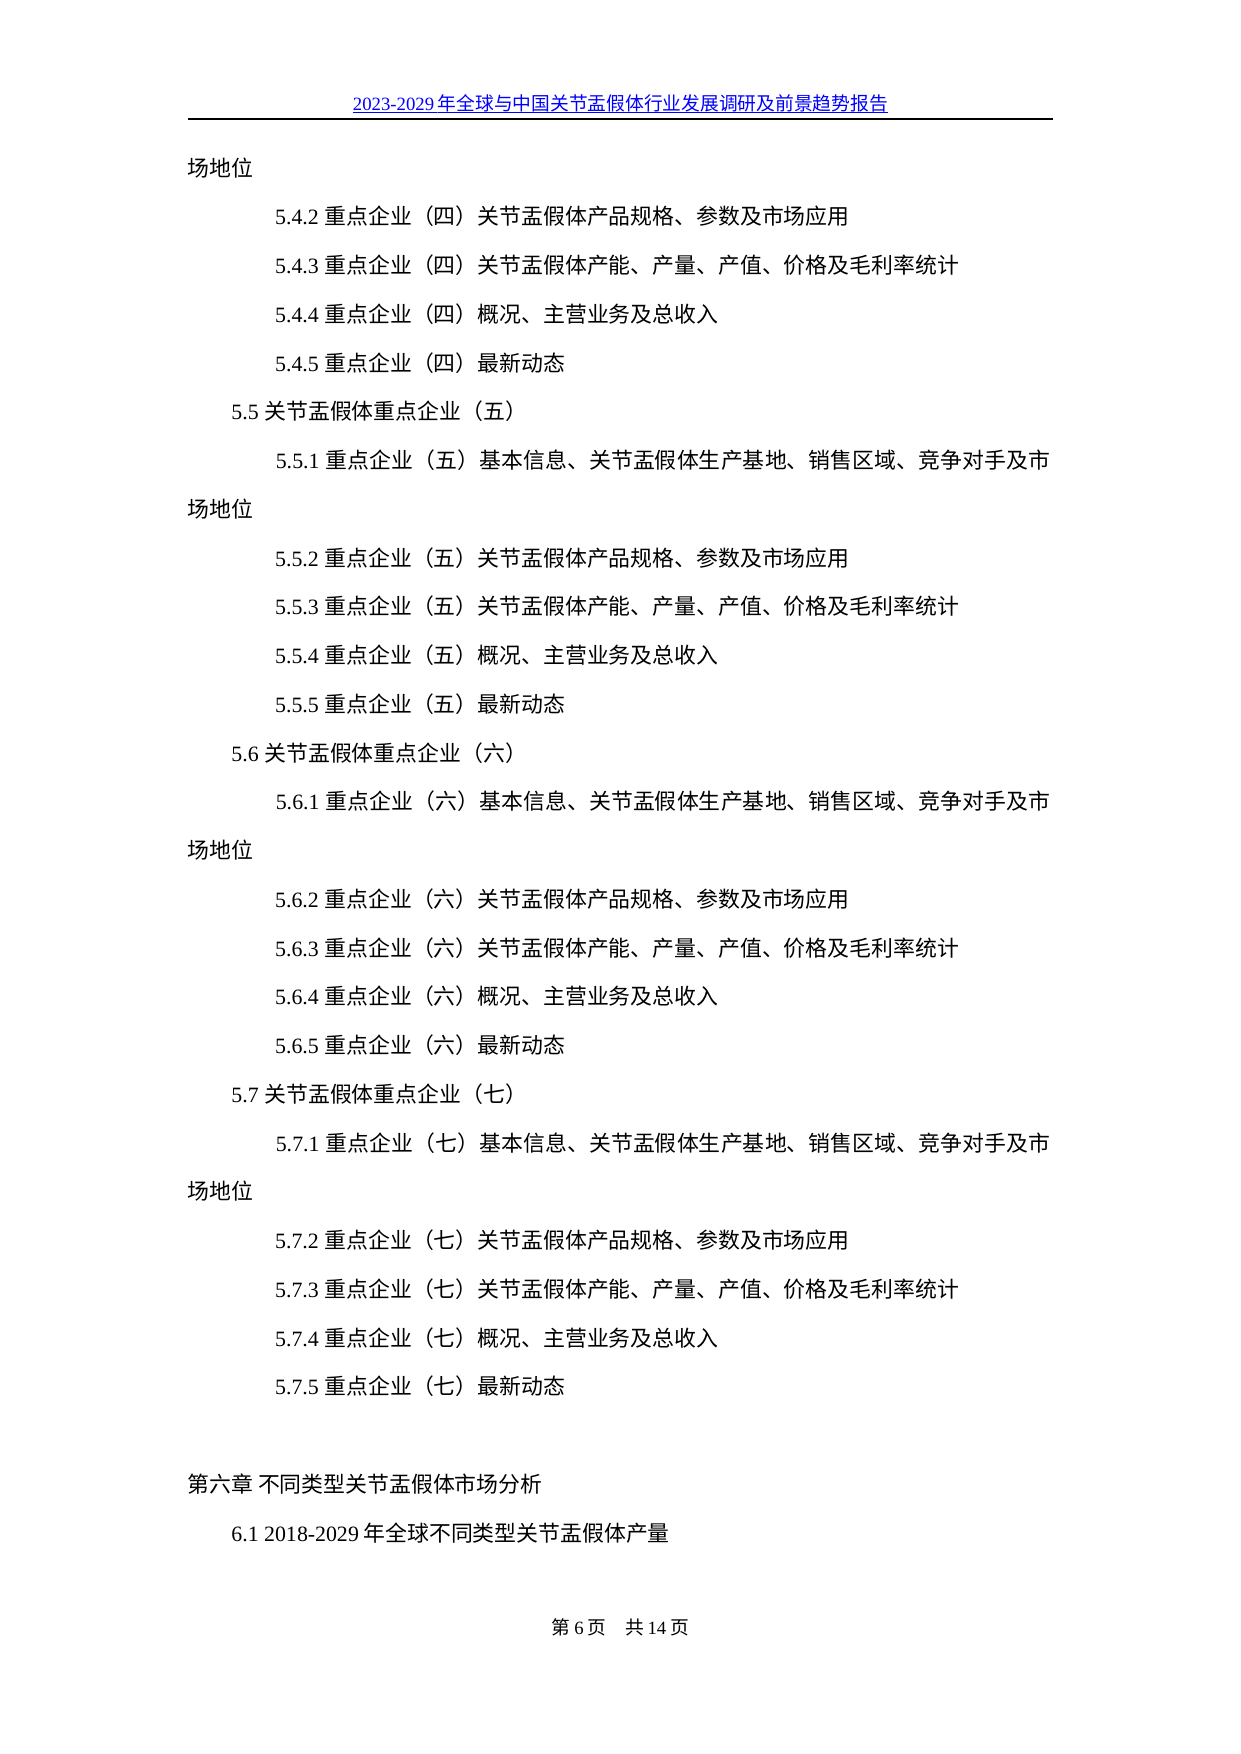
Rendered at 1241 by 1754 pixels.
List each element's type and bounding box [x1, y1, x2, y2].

text [187, 150, 1053, 1548]
